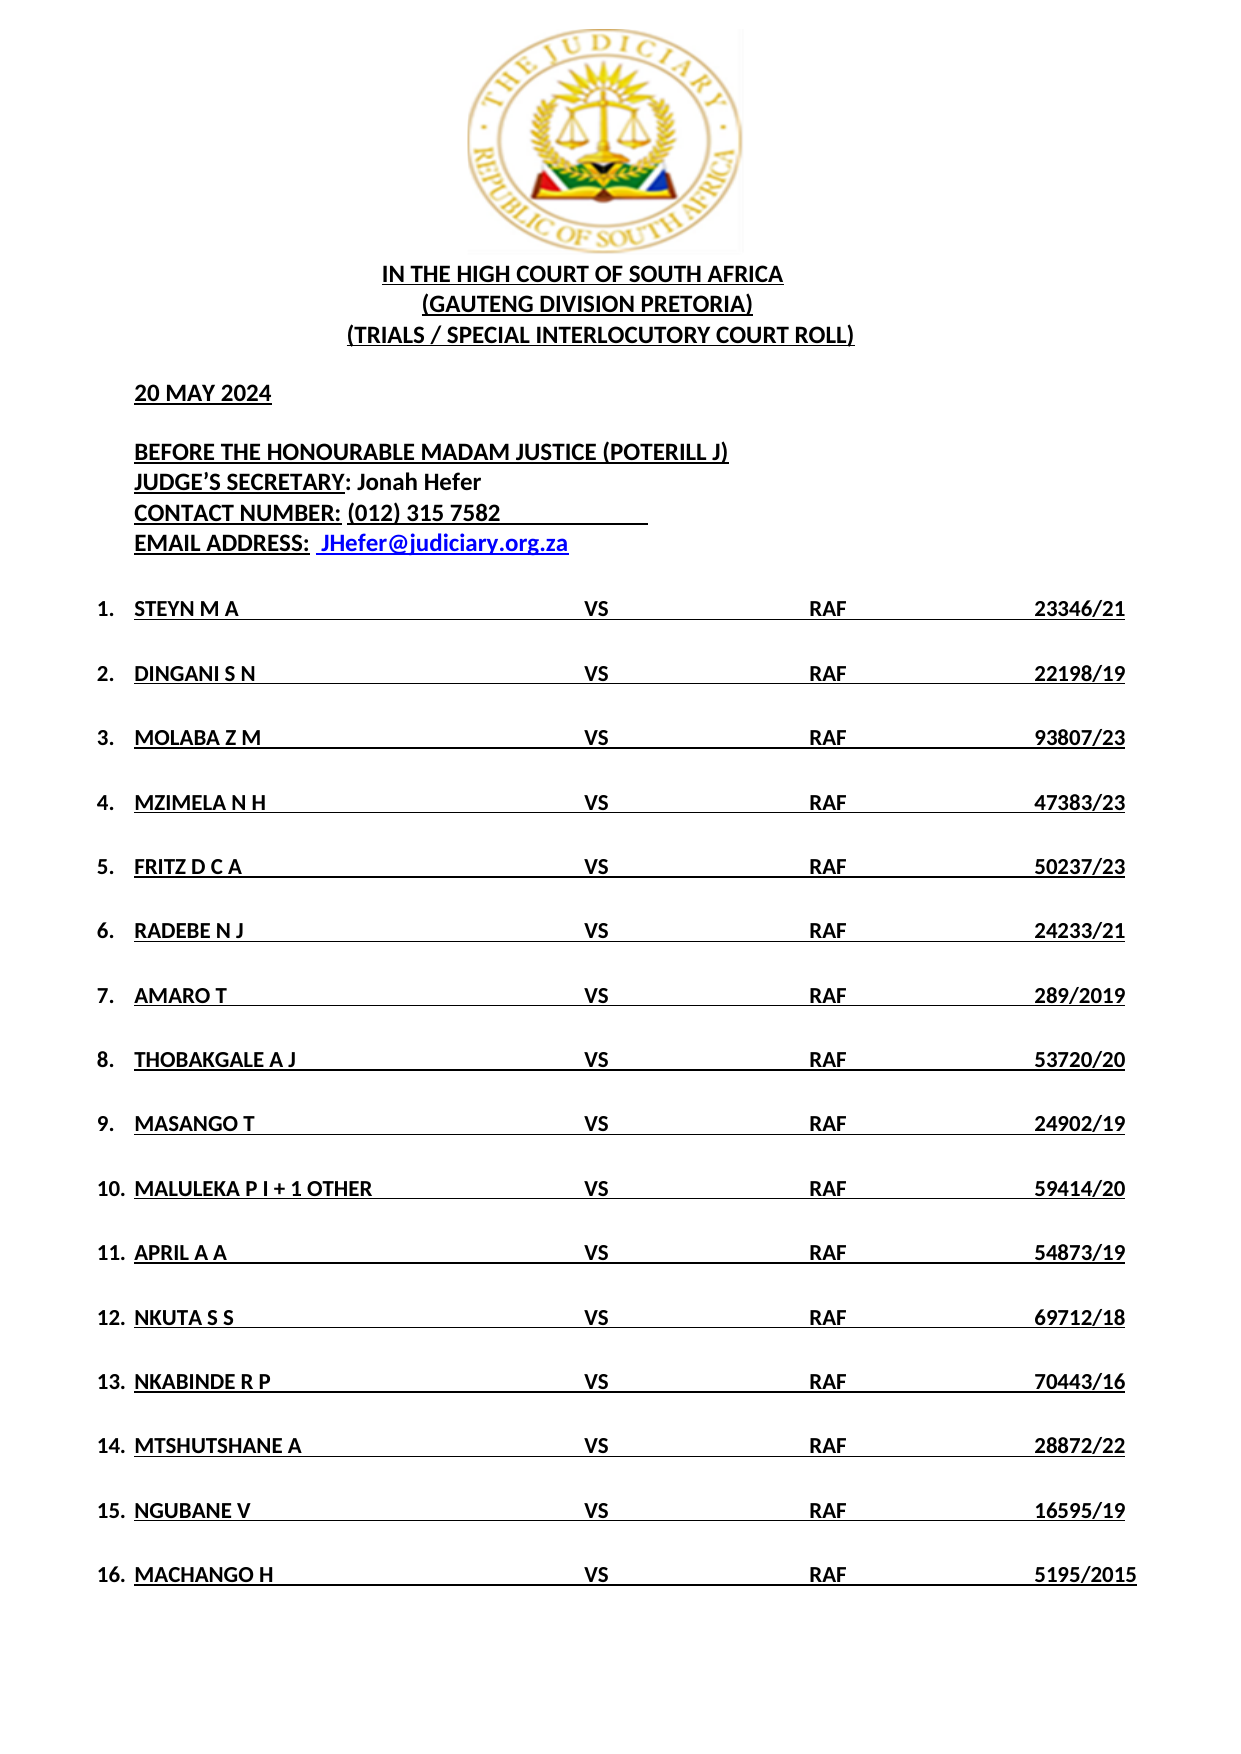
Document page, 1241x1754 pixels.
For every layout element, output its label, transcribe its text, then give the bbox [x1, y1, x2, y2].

list RADEBE N J VS RAF 24233/21 [97, 916, 1137, 944]
picture [467, 29, 748, 258]
list APRIL A A VS RAF 54873/19 [97, 1238, 1137, 1266]
text IN THE HIGH COURT OF SOUTH AFRICA [359, 258, 1137, 288]
list STEYN M A VS RAF 23346/21 [97, 594, 1137, 623]
text CONTACT NUMBER: (012) 315 7582 [59, 497, 1137, 527]
list NGUBANE V VS RAF 16595/19 [97, 1496, 1137, 1524]
list MTSHUTSHANE A VS RAF 28872/22 [97, 1431, 1137, 1459]
list MZIMELA N H VS RAF 47383/23 [97, 788, 1137, 816]
list DINGANI S N VS RAF 22198/19 [97, 659, 1137, 687]
list MALULEKA P I + 1 OTHER VS RAF 59414/20 [97, 1174, 1137, 1202]
list AMARO T VS RAF 289/2019 [97, 981, 1137, 1009]
text JUDGE’S SECRETARY: Jonah Hefer [59, 466, 1137, 497]
text (TRIALS / SPECIAL INTERLOCUTORY COURT ROLL) [284, 319, 1137, 349]
text (GAUTENG DIVISION PRETORIA) [284, 288, 1137, 319]
list NKUTA S S VS RAF 69712/18 [97, 1303, 1137, 1331]
list NKABINDE R P VS RAF 70443/16 [97, 1367, 1137, 1395]
list FRITZ D C A VS RAF 50237/23 [97, 852, 1137, 880]
list MACHANGO H VS RAF 5195/2015 [97, 1560, 1137, 1588]
list MASANGO T VS RAF 24902/19 [97, 1109, 1137, 1138]
list MOLABA Z M VS RAF 93807/23 [97, 723, 1137, 751]
text 20 MAY 2024 [59, 377, 1137, 408]
list EMAIL ADDRESS: JHefer@judiciary.org.za [134, 527, 1137, 558]
list THOBAKGALE A J VS RAF 53720/20 [97, 1045, 1137, 1073]
text BEFORE THE HONOURABLE MADAM JUSTICE (POTERILL J) [59, 436, 1137, 466]
